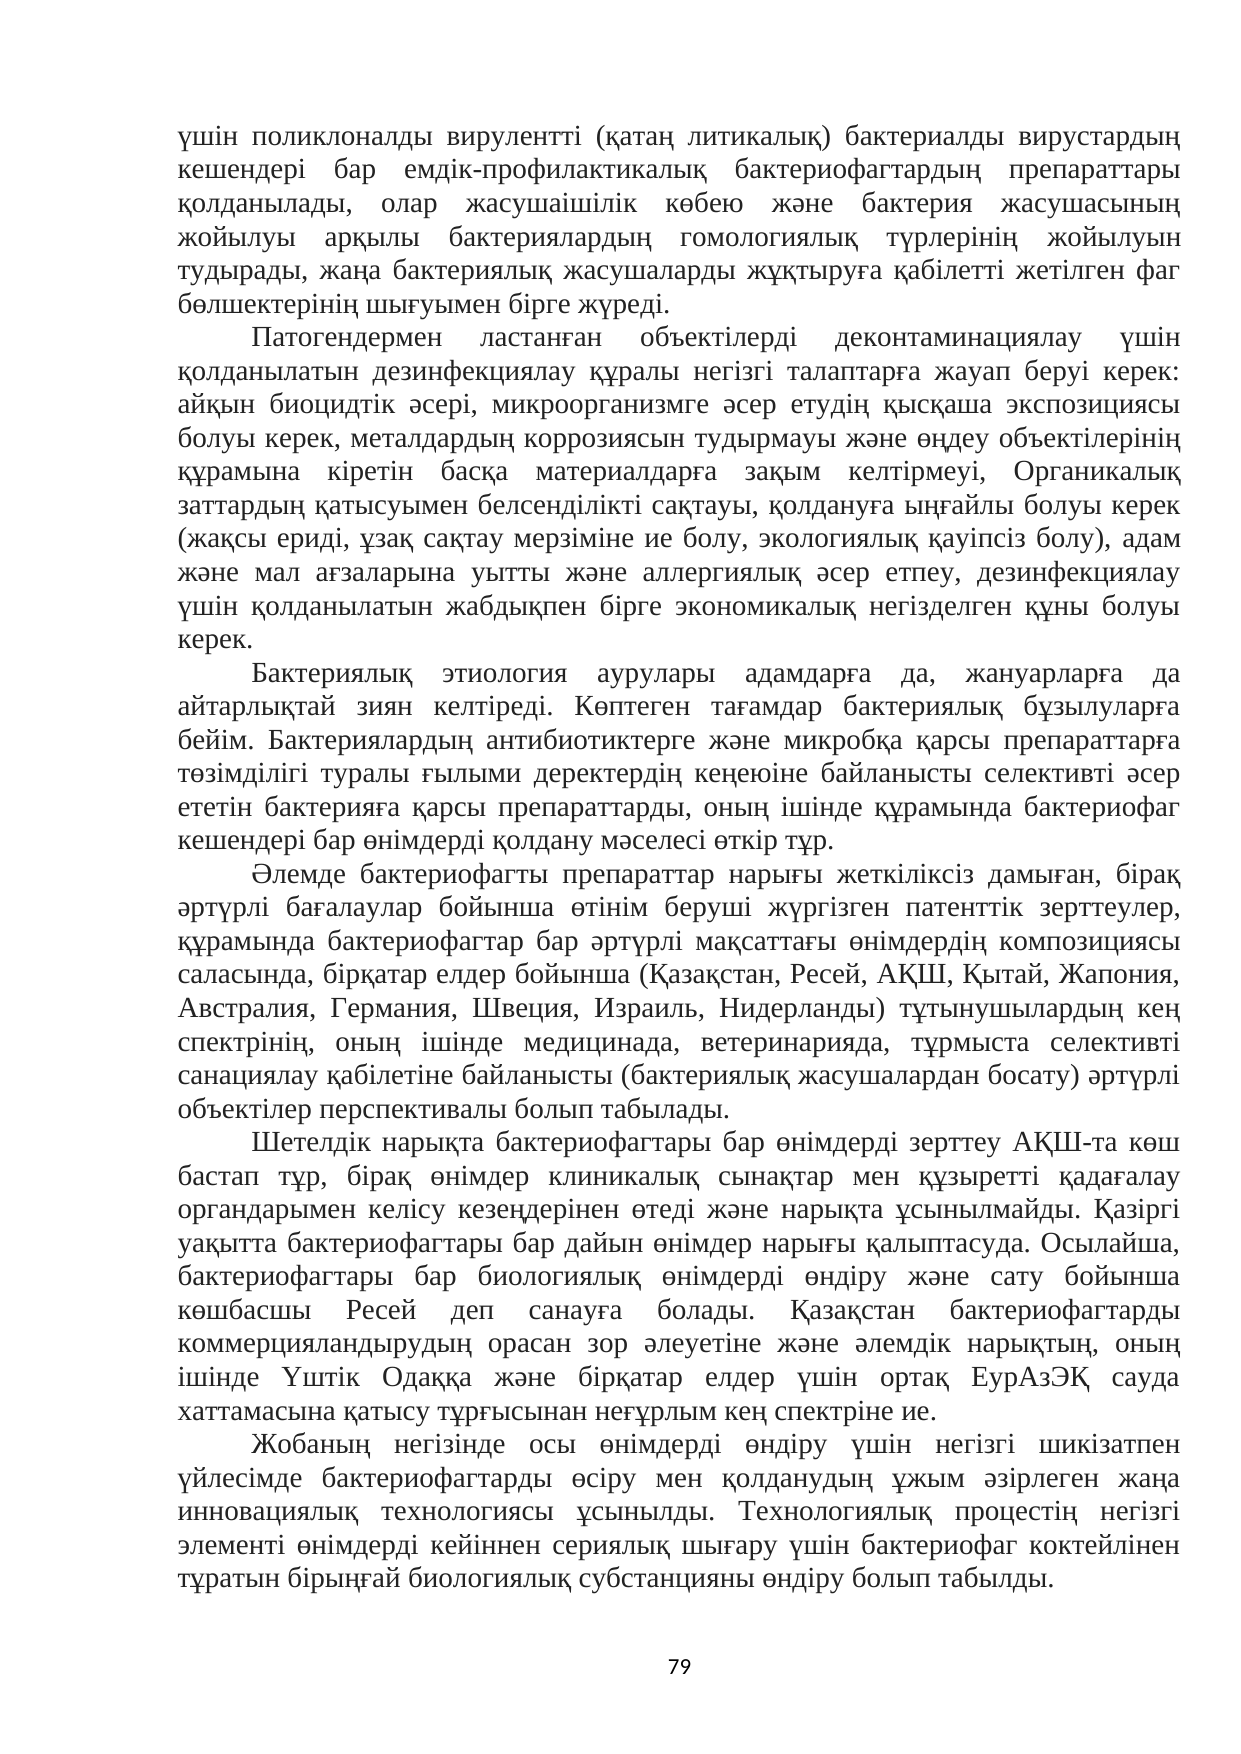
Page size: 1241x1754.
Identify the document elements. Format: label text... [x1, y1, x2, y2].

text Патогендермен ластанған объектілерді деконтаминациялау үшін қолданылатын дезинфекциялау құралы негізгі талаптарға жауап беруі керек: айқын биоцидтік әсері, микроорганизмге әсер етудің қысқаша экспозициясы болуы керек, металдардың коррозиясын тудырмауы және өңдеу объектілерінің құрамына кіретін басқа материалдарға зақым келтірмеуі, Органикалық заттардың қатысуымен белсенділікті сақтауы, қолдануға ыңғайлы болуы керек (жақсы ериді, ұзақ сақтау мерзіміне ие болу, экологиялық қауіпсіз болу), адам және мал ағзаларына уытты және аллергиялық әсер етпеу, дезинфекциялау үшін қолданылатын жабдықпен бірге экономикалық негізделген құны болуы керек. [177, 319, 1181, 655]
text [177, 118, 1181, 319]
text Шетелдік нарықта бактериофагтары бар өнімдерді зерттеу АҚШ-та көш бастап тұр, бірақ өнімдер клиникалық сынақтар мен құзыретті қадағалау органдарымен келісу кезеңдерінен өтеді және нарықта ұсынылмайды. Қазіргі уақытта бактериофагтары бар дайын өнімдер нарығы қалыптасуда. Осылайша, бактериофагтары бар биологиялық өнімдерді өндіру және сату бойынша көшбасшы Ресей деп санауға болады. Қазақстан бактериофагтарды коммерцияландырудың орасан зор әлеуетіне және әлемдік нарықтың, оның ішінде Үштік Одаққа және бірқатар елдер үшін ортақ ЕурАзЭҚ сауда хаттамасына қатысу тұрғысынан неғұрлым кең спектріне ие. [177, 1124, 1181, 1426]
text Жобаның негізінде осы өнімдерді өндіру үшін негізгі шикізатпен үйлесімде бактериофагтарды өсіру мен қолданудың ұжым әзірлеген жаңа инновациялық технологиясы ұсынылды. Технологиялық процестің негізгі элементі өнімдерді кейіннен сериялық шығару үшін бактериофаг коктейлінен тұратын бірыңғай биологиялық субстанцияны өндіру болып табылды. [177, 1426, 1181, 1594]
text Бактериялық этиология аурулары адамдарға да, жануарларға да айтарлықтай зиян келтіреді. Көптеген тағамдар бактериялық бұзылуларға бейім. Бактериялардың антибиотиктерге және микробқа қарсы препараттарға төзімділігі туралы ғылыми деректердің кеңеюіне байланысты селективті әсер ететін бактерияға қарсы препараттарды, оның ішінде құрамында бактериофаг кешендері бар өнімдерді қолдану мәселесі өткір тұр. [177, 655, 1181, 856]
text Әлемде бактериофагты препараттар нарығы жеткіліксіз дамыған, бірақ әртүрлі бағалаулар бойынша өтінім беруші жүргізген патенттік зерттеулер, құрамында бактериофагтар бар әртүрлі мақсаттағы өнімдердің композициясы саласында, бірқатар елдер бойынша (Қазақстан, Ресей, АҚШ, Қытай, Жапония, Австралия, Германия, Швеция, Израиль, Нидерланды) тұтынушылардың кең спектрінің, оның ішінде медицинада, ветеринарияда, тұрмыста селективті санациялау қабілетіне байланысты (бактериялық жасушалардан босату) әртүрлі объектілер перспективалы болып табылады. [177, 856, 1181, 1124]
